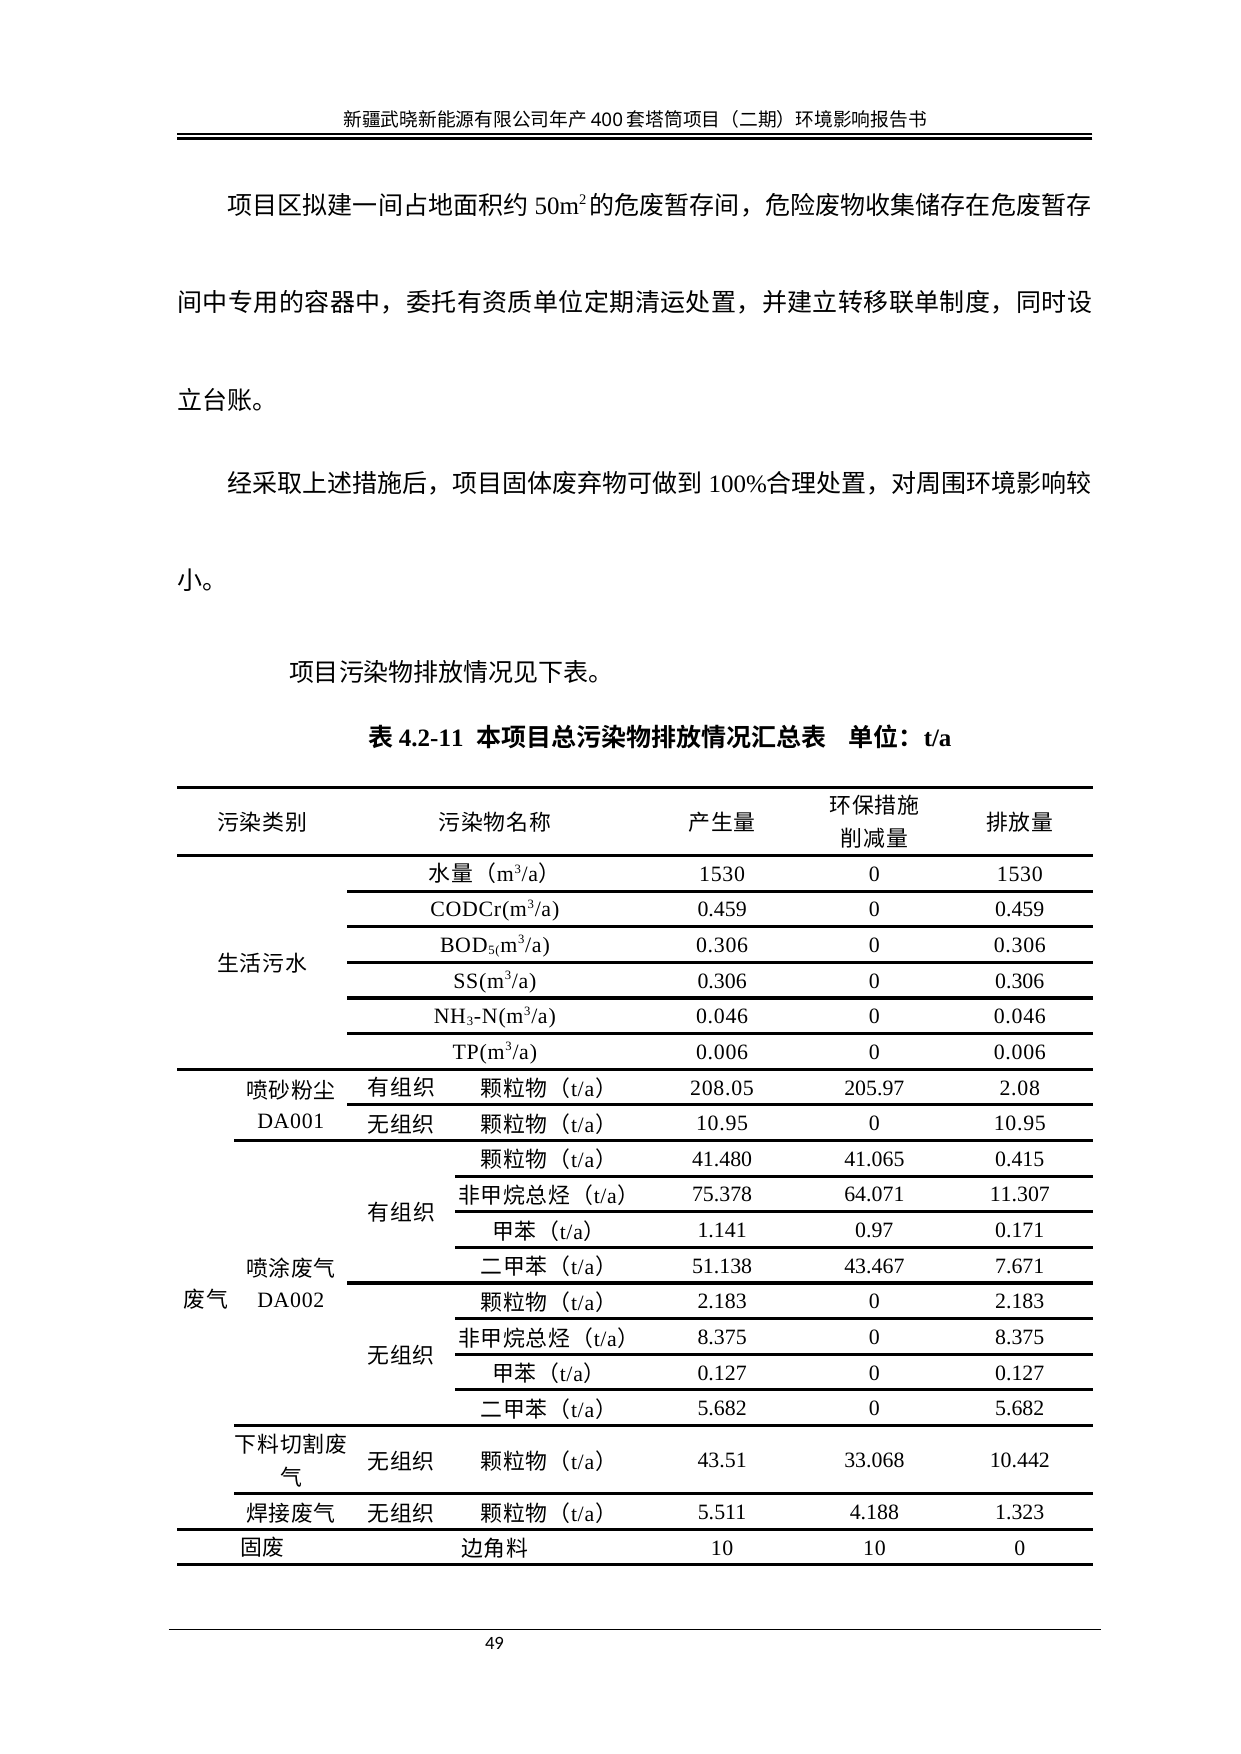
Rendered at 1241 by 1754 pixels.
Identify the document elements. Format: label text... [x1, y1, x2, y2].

table_cell 0 [802, 893, 947, 925]
table_cell 43.51 [642, 1427, 802, 1492]
table_cell 51.138 [642, 1249, 802, 1281]
table_cell 64.071 [802, 1178, 947, 1210]
table_header 污染物名称 [347, 789, 642, 854]
table_cell 2.183 [947, 1285, 1092, 1317]
table_cell 0.127 [642, 1356, 802, 1388]
table_cell 1530 [947, 857, 1092, 889]
table_cell 0.459 [947, 893, 1092, 925]
table_cell 205.97 [802, 1071, 947, 1103]
table_cell 颗粒物（t/a） [455, 1142, 642, 1174]
table_cell 10 [802, 1531, 947, 1563]
table_header 污染类别 [177, 789, 347, 854]
table_cell 0.459 [642, 893, 802, 925]
table_cell 4.188 [802, 1495, 947, 1528]
table_cell 二甲苯（t/a） [455, 1249, 642, 1281]
table_cell 0 [802, 1106, 947, 1139]
table_cell 0 [802, 964, 947, 996]
table_cell 颗粒物（t/a） [455, 1495, 642, 1528]
table_cell 颗粒物（t/a） [455, 1071, 642, 1103]
table_cell 8.375 [642, 1320, 802, 1353]
table_cell 208.05 [642, 1071, 802, 1103]
table_cell 生活污水 [177, 857, 347, 1068]
table_cell 0.046 [947, 1000, 1092, 1032]
table_header 产生量 [642, 789, 802, 854]
table_cell 0 [802, 1035, 947, 1068]
table_cell 下料切割废气 [234, 1427, 347, 1492]
table_cell 颗粒物（t/a） [455, 1106, 642, 1139]
table_cell 0.306 [947, 964, 1092, 996]
table_cell 7.671 [947, 1249, 1092, 1281]
table_header 排放量 [947, 789, 1092, 854]
table_cell 颗粒物（t/a） [455, 1285, 642, 1317]
table_cell 固废 [177, 1531, 347, 1563]
table_cell 非甲烷总烃（t/a） [455, 1320, 642, 1353]
table_cell 喷涂废气DA002 [234, 1142, 347, 1424]
table_cell 10 [642, 1531, 802, 1563]
table_cell BOD5(m3/a) [347, 928, 642, 961]
table_cell 无组织 [347, 1427, 455, 1492]
text 项目污染物排放情况见下表。 [239, 638, 1092, 703]
table_cell 0.306 [642, 964, 802, 996]
table_cell 有组织 [347, 1071, 455, 1103]
table_cell 5.682 [947, 1391, 1092, 1424]
table_cell 废气 [177, 1071, 234, 1528]
table_cell 11.307 [947, 1178, 1092, 1210]
table_cell 二甲苯（t/a） [455, 1391, 642, 1424]
table_cell 2.183 [642, 1285, 802, 1317]
table_cell 5.682 [642, 1391, 802, 1424]
table_cell 0.046 [642, 1000, 802, 1032]
table_cell 0 [947, 1531, 1092, 1563]
table_cell NH3-N(m3/a) [347, 1000, 642, 1032]
table_cell 甲苯（t/a） [455, 1213, 642, 1246]
table_cell 0 [802, 1320, 947, 1353]
text 表4.2-11 本项目总污染物排放情况汇总表 单位：t/a [177, 703, 1092, 768]
table_cell 0.171 [947, 1213, 1092, 1246]
table_cell TP(m3/a) [347, 1035, 642, 1068]
table_cell 8.375 [947, 1320, 1092, 1353]
table_cell SS(m3/a) [347, 964, 642, 996]
table_cell 1530 [642, 857, 802, 889]
table_cell 喷砂粉尘DA001 [234, 1071, 347, 1139]
text 经采取上述措施后，项目固体废弃物可做到100%合理处置，对周围环境影响较小。 [177, 449, 1092, 611]
table_cell 无组织 [347, 1285, 455, 1424]
table_cell 75.378 [642, 1178, 802, 1210]
table_cell 41.480 [642, 1142, 802, 1174]
table_cell 焊接废气 [234, 1495, 347, 1528]
table_cell 边角料 [347, 1531, 642, 1563]
table_cell 无组织 [347, 1495, 455, 1528]
table_cell 颗粒物（t/a） [455, 1427, 642, 1492]
table_cell 41.065 [802, 1142, 947, 1174]
table_cell 有组织 [347, 1142, 455, 1281]
table_cell 33.068 [802, 1427, 947, 1492]
table_cell 1.141 [642, 1213, 802, 1246]
table_cell 0.306 [642, 928, 802, 961]
table_cell 0 [802, 1000, 947, 1032]
table_cell 0 [802, 857, 947, 889]
table_cell 0.306 [947, 928, 1092, 961]
table_cell 10.95 [642, 1106, 802, 1139]
table_cell 0.006 [642, 1035, 802, 1068]
table_cell 0.415 [947, 1142, 1092, 1174]
table_cell 0.006 [947, 1035, 1092, 1068]
table_cell 非甲烷总烃（t/a） [455, 1178, 642, 1210]
table_cell 10.95 [947, 1106, 1092, 1139]
table_cell 0 [802, 928, 947, 961]
table_cell 0 [802, 1356, 947, 1388]
table_cell 0.97 [802, 1213, 947, 1246]
table_cell 无组织 [347, 1106, 455, 1139]
table_cell 1.323 [947, 1495, 1092, 1528]
table_cell 0.127 [947, 1356, 1092, 1388]
text 项目区拟建一间占地面积约50m2的危废暂存间，危险废物收集储存在危废暂存间中专用的容器中，委托有资质单位定期清运处置，并建立转移联单制度，同时设立台账。 [177, 171, 1092, 431]
table_cell 0 [802, 1391, 947, 1424]
table_header 环保措施 削减量 [802, 789, 947, 854]
table_cell 0 [802, 1285, 947, 1317]
table_cell 水量（m3/a） [347, 857, 642, 889]
table_cell 43.467 [802, 1249, 947, 1281]
table_cell 2.08 [947, 1071, 1092, 1103]
table_cell 5.511 [642, 1495, 802, 1528]
table_cell 甲苯（t/a） [455, 1356, 642, 1388]
table_cell CODCr(m3/a) [347, 893, 642, 925]
table_cell 10.442 [947, 1427, 1092, 1492]
